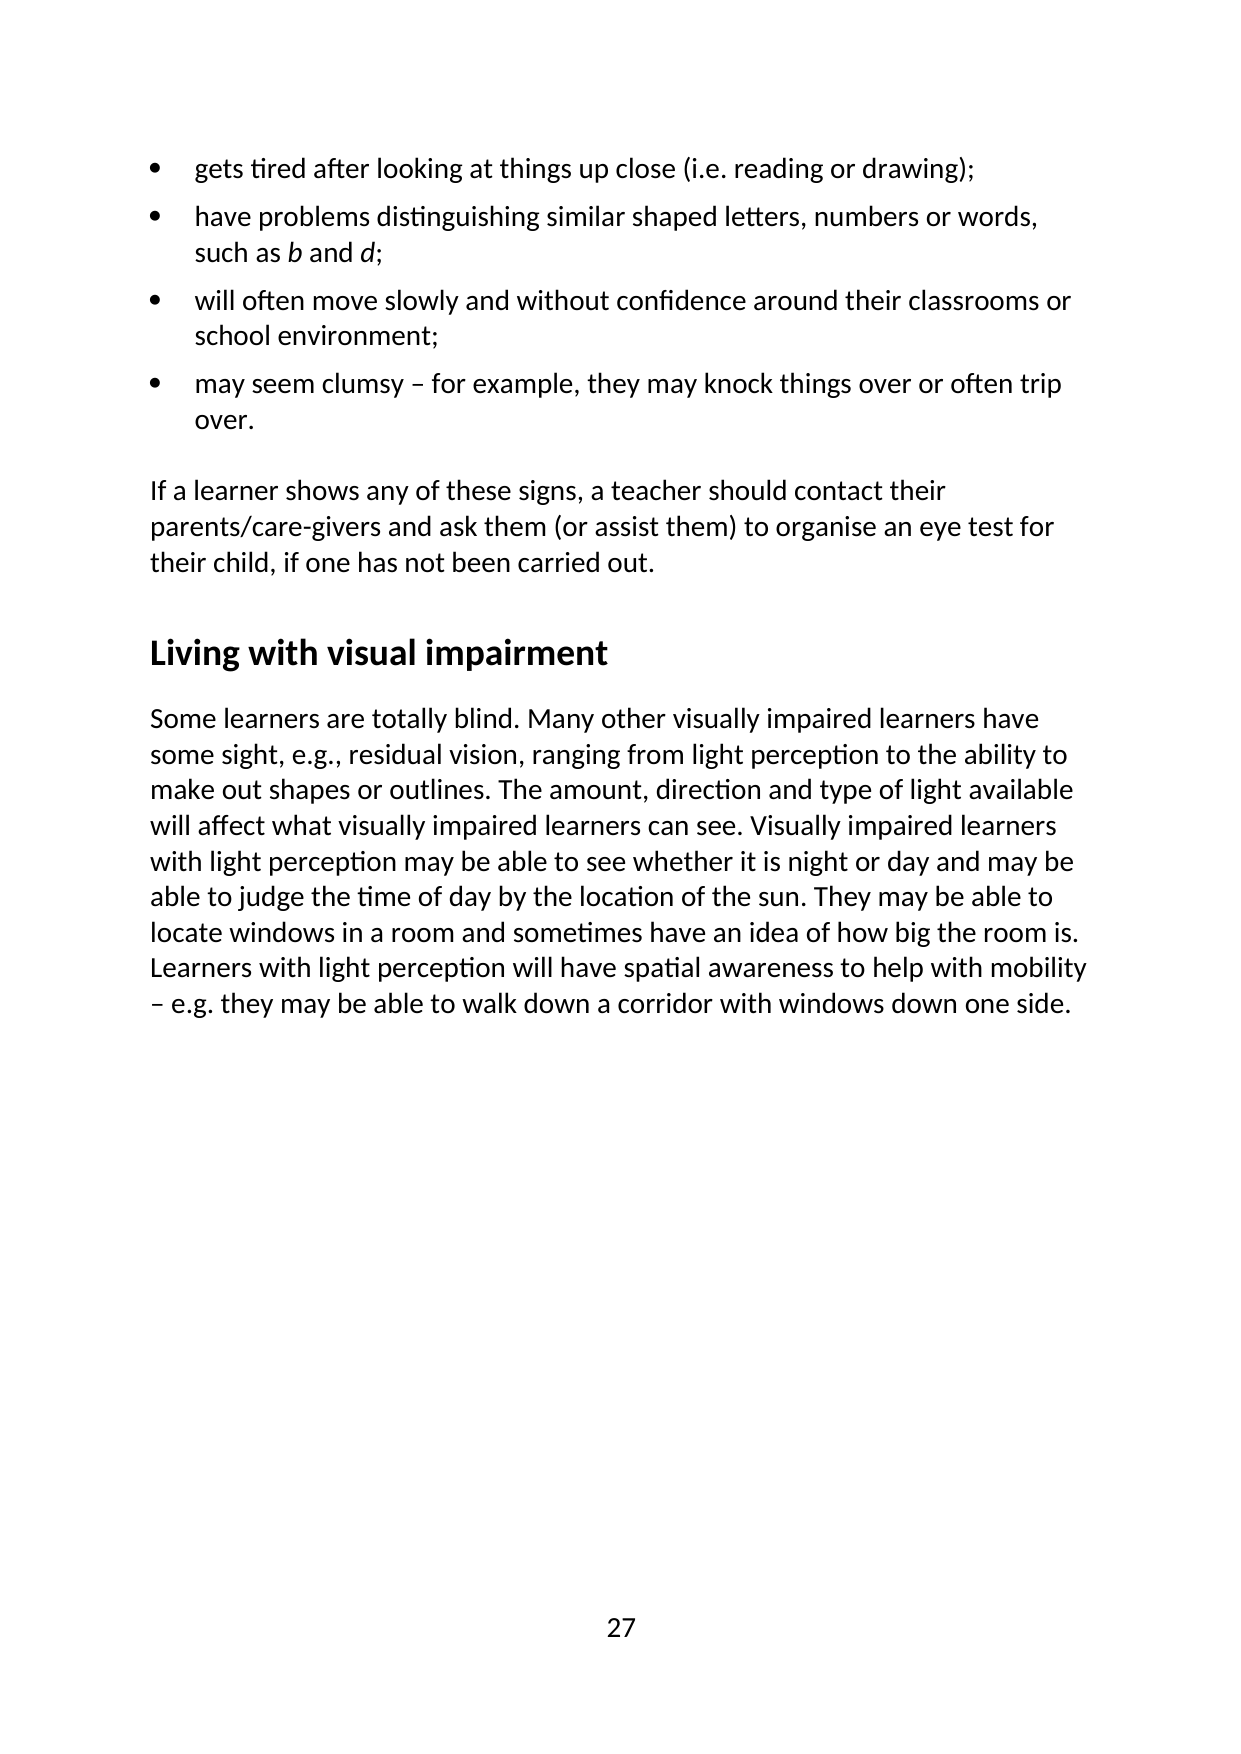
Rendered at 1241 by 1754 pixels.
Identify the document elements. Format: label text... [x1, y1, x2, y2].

list have problems distinguishing similar shaped letters, numbers or words, such as b and d; [150, 198, 1092, 269]
list gets tired after looking at things up close (i.e. reading or drawing); [150, 150, 1092, 186]
subtitle Living with visual impairment [150, 629, 1092, 675]
list will often move slowly and without confidence around their classrooms or school environment; [150, 282, 1092, 353]
list may seem clumsy – for example, they may knock things over or often trip over. [150, 366, 1092, 437]
text If a learner shows any of these signs, a teacher should contact their parents/care-givers and ask them (or assist them) to organise an eye test for their child, if one has not been carried out. [150, 472, 1092, 579]
text Some learners are totally blind. Many other visually impaired learners have some sight, e.g., residual vision, ranging from light perception to the ability to make out shapes or outlines. The amount, direction and type of light available will affect what visually impaired learners can see. Visually impaired learners with light perception may be able to see whether it is night or day and may be able to judge the time of day by the location of the sun. They may be able to locate windows in a room and sometimes have an idea of how big the room is. Learners with light perception will have spatial awareness to help with mobility – e.g. they may be able to walk down a corridor with windows down one side. [150, 700, 1092, 1021]
